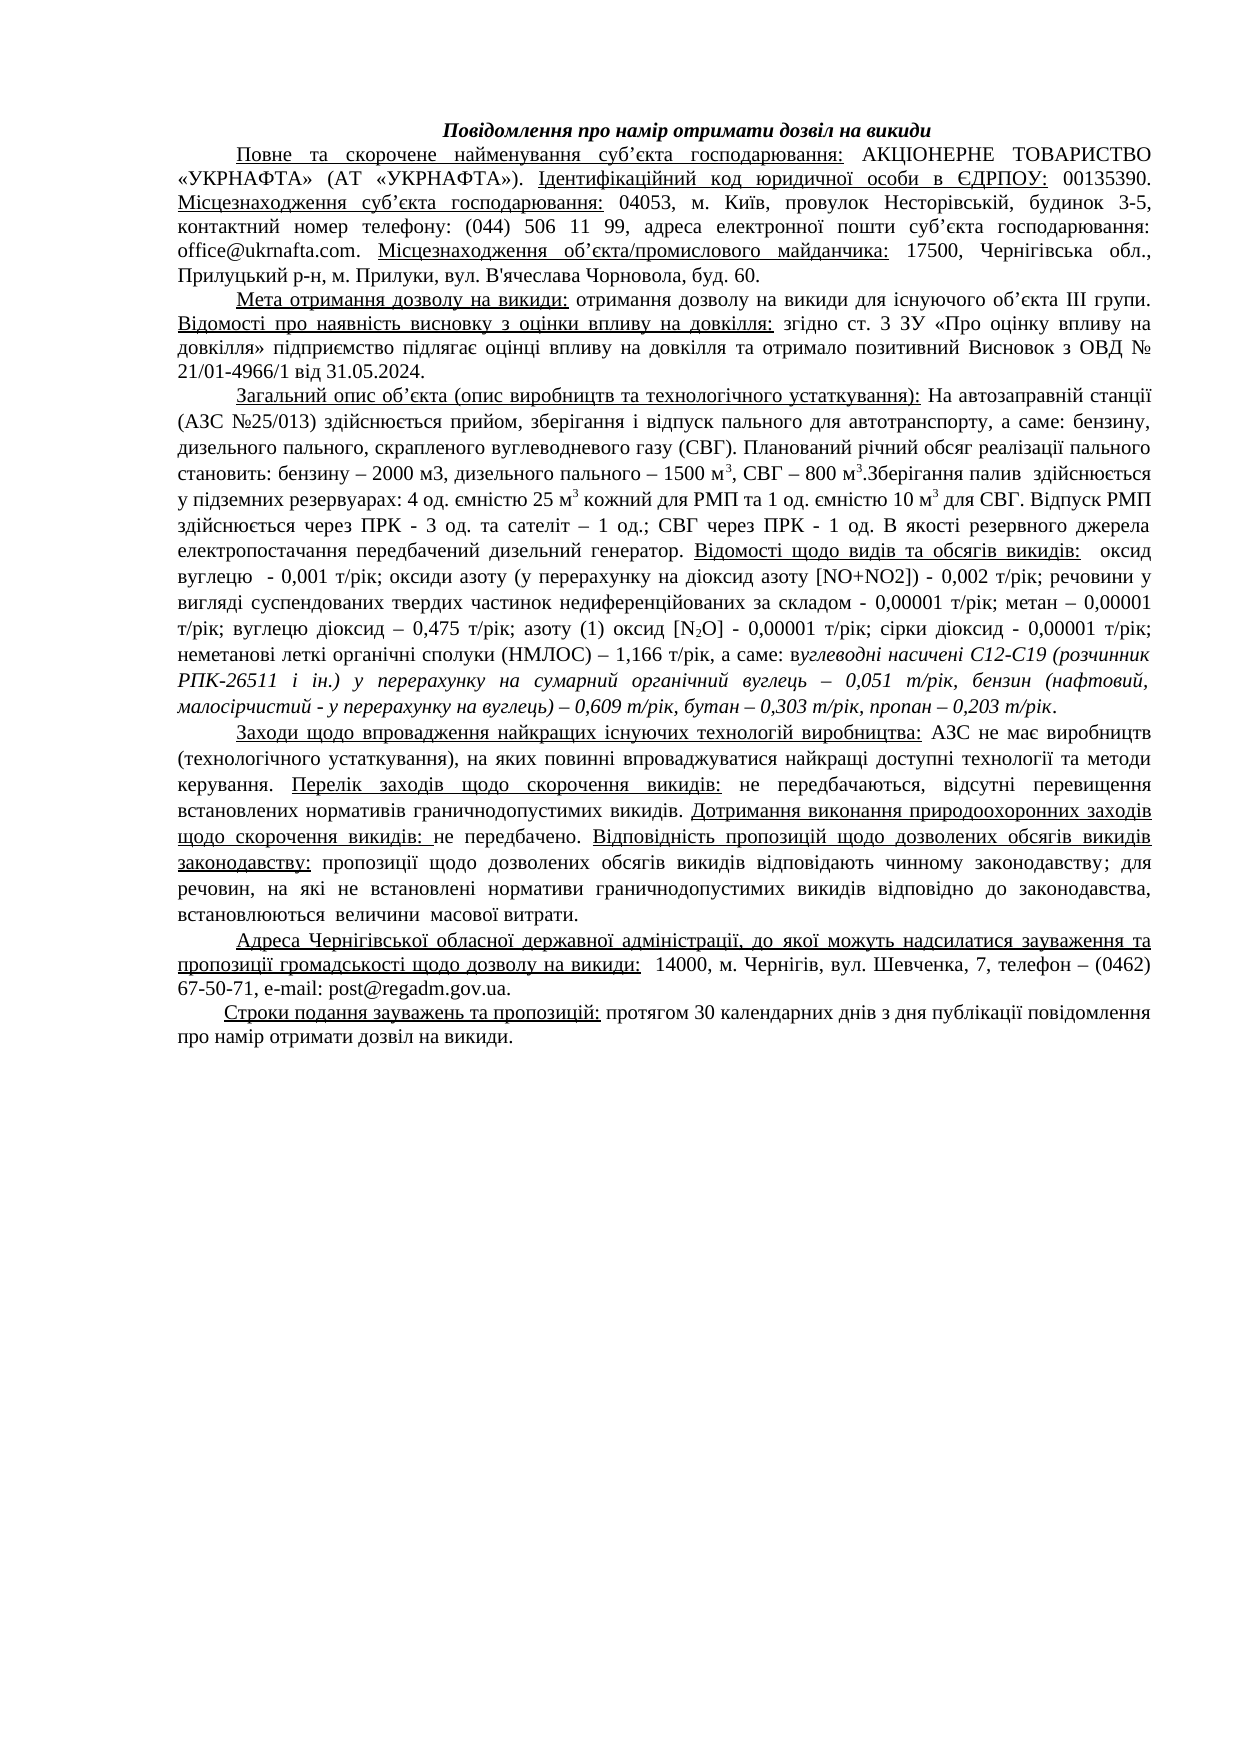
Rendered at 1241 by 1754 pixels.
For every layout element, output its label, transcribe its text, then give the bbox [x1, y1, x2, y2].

text Адреса Чернігівської обласної державної адміністрації, до якої можуть надсилатися зауваження та пропозиції громадськості щодо дозволу на викиди: 14000, м. Чернігів, вул. Шевченка, 7, телефон – (0462) 67-50-71, e-mail: post@regadm.gov.ua. [177, 927, 1152, 1000]
text Строки подання зауважень та пропозицій: протягом 30 календарних днів з дня публікації повідомлення про намір отримати дозвіл на викиди. [177, 1000, 1152, 1048]
text Мета отримання дозволу на викиди: отримання дозволу на викиди для існуючого об’єкта ІІІ групи. Відомості про наявність висновку з оцінки впливу на довкілля: згідно ст. 3 ЗУ «Про оцінку впливу на довкілля» підприємство підлягає оцінці впливу на довкілля та отримало позитивний Висновок з ОВД № 21/01-4966/1 від 31.05.2024. [177, 287, 1152, 383]
text Повідомлення про намір отримати дозвіл на викиди [177, 118, 1152, 142]
text Загальний опис об’єкта (опис виробництв та технологічного устаткування): На автозаправній станції (АЗС №25/013) здійснюється прийом, зберігання і відпуск пального для автотранспорту, а саме: бензину, дизельного пального, скрапленого вуглеводневого газу (СВГ). Планований річний обсяг реалізації пального становить: бензину – 2000 м3, дизельного пального – 1500 м3, СВГ – 800 м3.Зберігання палив здійснюється у підземних резервуарах: 4 од. ємністю 25 м3 кожний для РМП та 1 од. ємністю 10 м3 для СВГ. Відпуск РМП здійснюється через ПРК - 3 од. та сателіт – 1 од.; СВГ через ПРК - 1 од. В якості резервного джерела електропостачання передбачений дизельний генератор. Відомості щодо видів та обсягів викидів: оксид вуглецю - 0,001 т/рік; оксиди азоту (у перерахунку на діоксид азоту [NO+NO2]) - 0,002 т/рік; речовини у вигляді суспендованих твердих частинок недиференційованих за складом - 0,00001 т/рік; метан – 0,00001 т/рік; вуглецю діоксид – 0,475 т/рік; азоту (1) оксид [N2О] - 0,00001 т/рік; сірки діоксид - 0,00001 т/рік; неметанові леткі органічні сполуки (НМЛОС) – 1,166 т/рік, а саме: вуглеводні насичені С12-С19 (розчинник РПК-26511 і ін.) у перерахунку на сумарний органічний вуглець – 0,051 т/рік, бензин (нафтовий, малосірчистий - у перерахунку на вуглець) – 0,609 т/рік, бутан – 0,303 т/рік, пропан – 0,203 т/рік. [177, 383, 1152, 718]
text Повне та скорочене найменування суб’єкта господарювання: АКЦІОНЕРНЕ ТОВАРИСТВО «УКРНАФТА» (АТ «УКРНАФТА»). Ідентифікаційний код юридичної особи в ЄДРПОУ: 00135390. Місцезнаходження суб’єкта господарювання: 04053, м. Київ, провулок Несторівській, будинок 3-5, контактний номер телефону: (044) 506 11 99, адреса електронної пошти суб’єкта господарювання: office@ukrnafta.com. Місцезнаходження об’єкта/промислового майданчика: 17500, Чернігівська обл., Прилуцький р-н, м. Прилуки, вул. В'ячеслава Чорновола, буд. 60. [177, 142, 1152, 287]
text Заходи щодо впровадження найкращих існуючих технологій виробництва: АЗС не має виробництв (технологічного устаткування), на яких повинні впроваджуватися найкращі доступні технології та методи керування. Перелік заходів щодо скорочення викидів: не передбачаються, відсутні перевищення встановлених нормативів граничнодопустимих викидів. Дотримання виконання природоохоронних заходів щодо скорочення викидів: не передбачено. Відповідність пропозицій щодо дозволених обсягів викидів законодавству: пропозиції щодо дозволених обсягів викидів відповідають чинному законодавству; для речовин, на які не встановлені нормативи граничнодопустимих викидів відповідно до законодавства, встановлюються величини масової витрати. [177, 720, 1152, 926]
